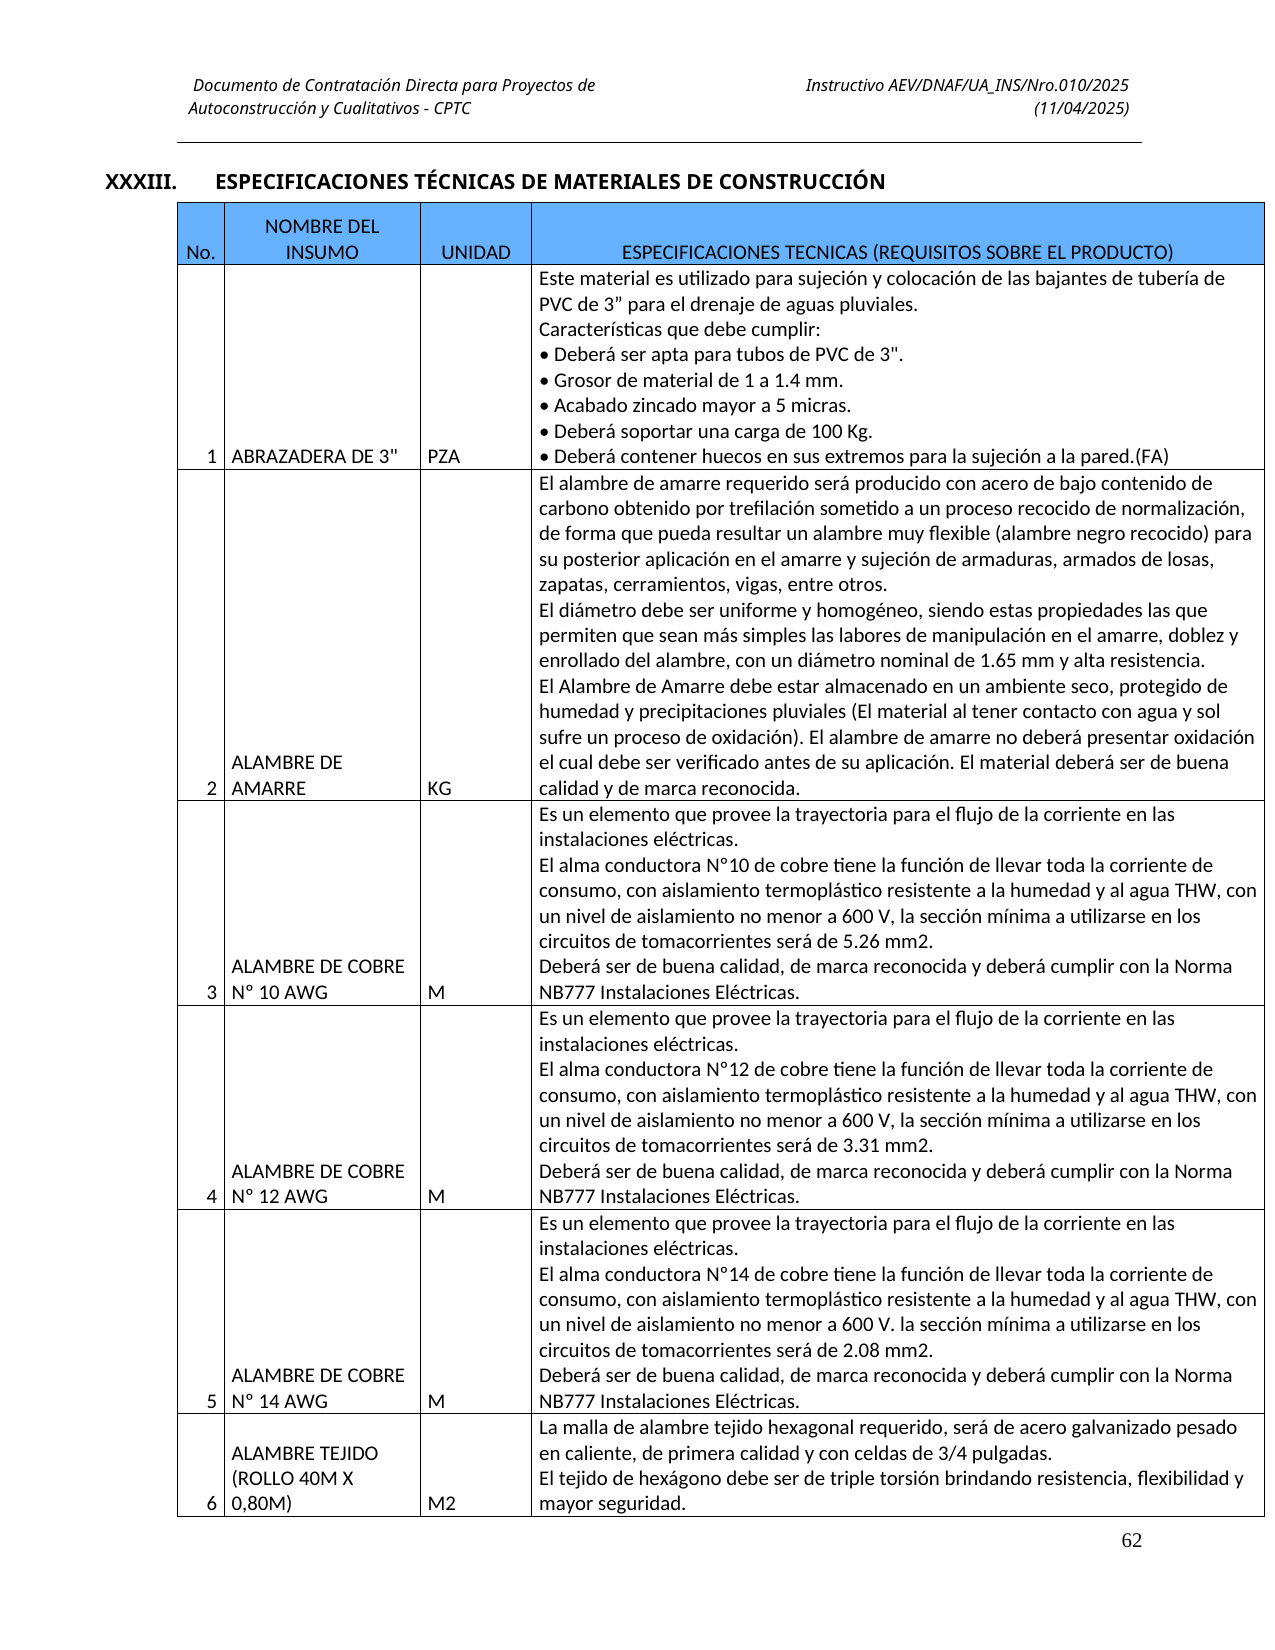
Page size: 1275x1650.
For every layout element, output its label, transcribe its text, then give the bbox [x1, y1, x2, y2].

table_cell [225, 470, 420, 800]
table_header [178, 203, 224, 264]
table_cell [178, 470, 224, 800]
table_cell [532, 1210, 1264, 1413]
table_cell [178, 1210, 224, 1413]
list ESPECIFICACIONES TÉCNICAS DE MATERIALES DE CONSTRUCCIÓN [177, 167, 1142, 196]
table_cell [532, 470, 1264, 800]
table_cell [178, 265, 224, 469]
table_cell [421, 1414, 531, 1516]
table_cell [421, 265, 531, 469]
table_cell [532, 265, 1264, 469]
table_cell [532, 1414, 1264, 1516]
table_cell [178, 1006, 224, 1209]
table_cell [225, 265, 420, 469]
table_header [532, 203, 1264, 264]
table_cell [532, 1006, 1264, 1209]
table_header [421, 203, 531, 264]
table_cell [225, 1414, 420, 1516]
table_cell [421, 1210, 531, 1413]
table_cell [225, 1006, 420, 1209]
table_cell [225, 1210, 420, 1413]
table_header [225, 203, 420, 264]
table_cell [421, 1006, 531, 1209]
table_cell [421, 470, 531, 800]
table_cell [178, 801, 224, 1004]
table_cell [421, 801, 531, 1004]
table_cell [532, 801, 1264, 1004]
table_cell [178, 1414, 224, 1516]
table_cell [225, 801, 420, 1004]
